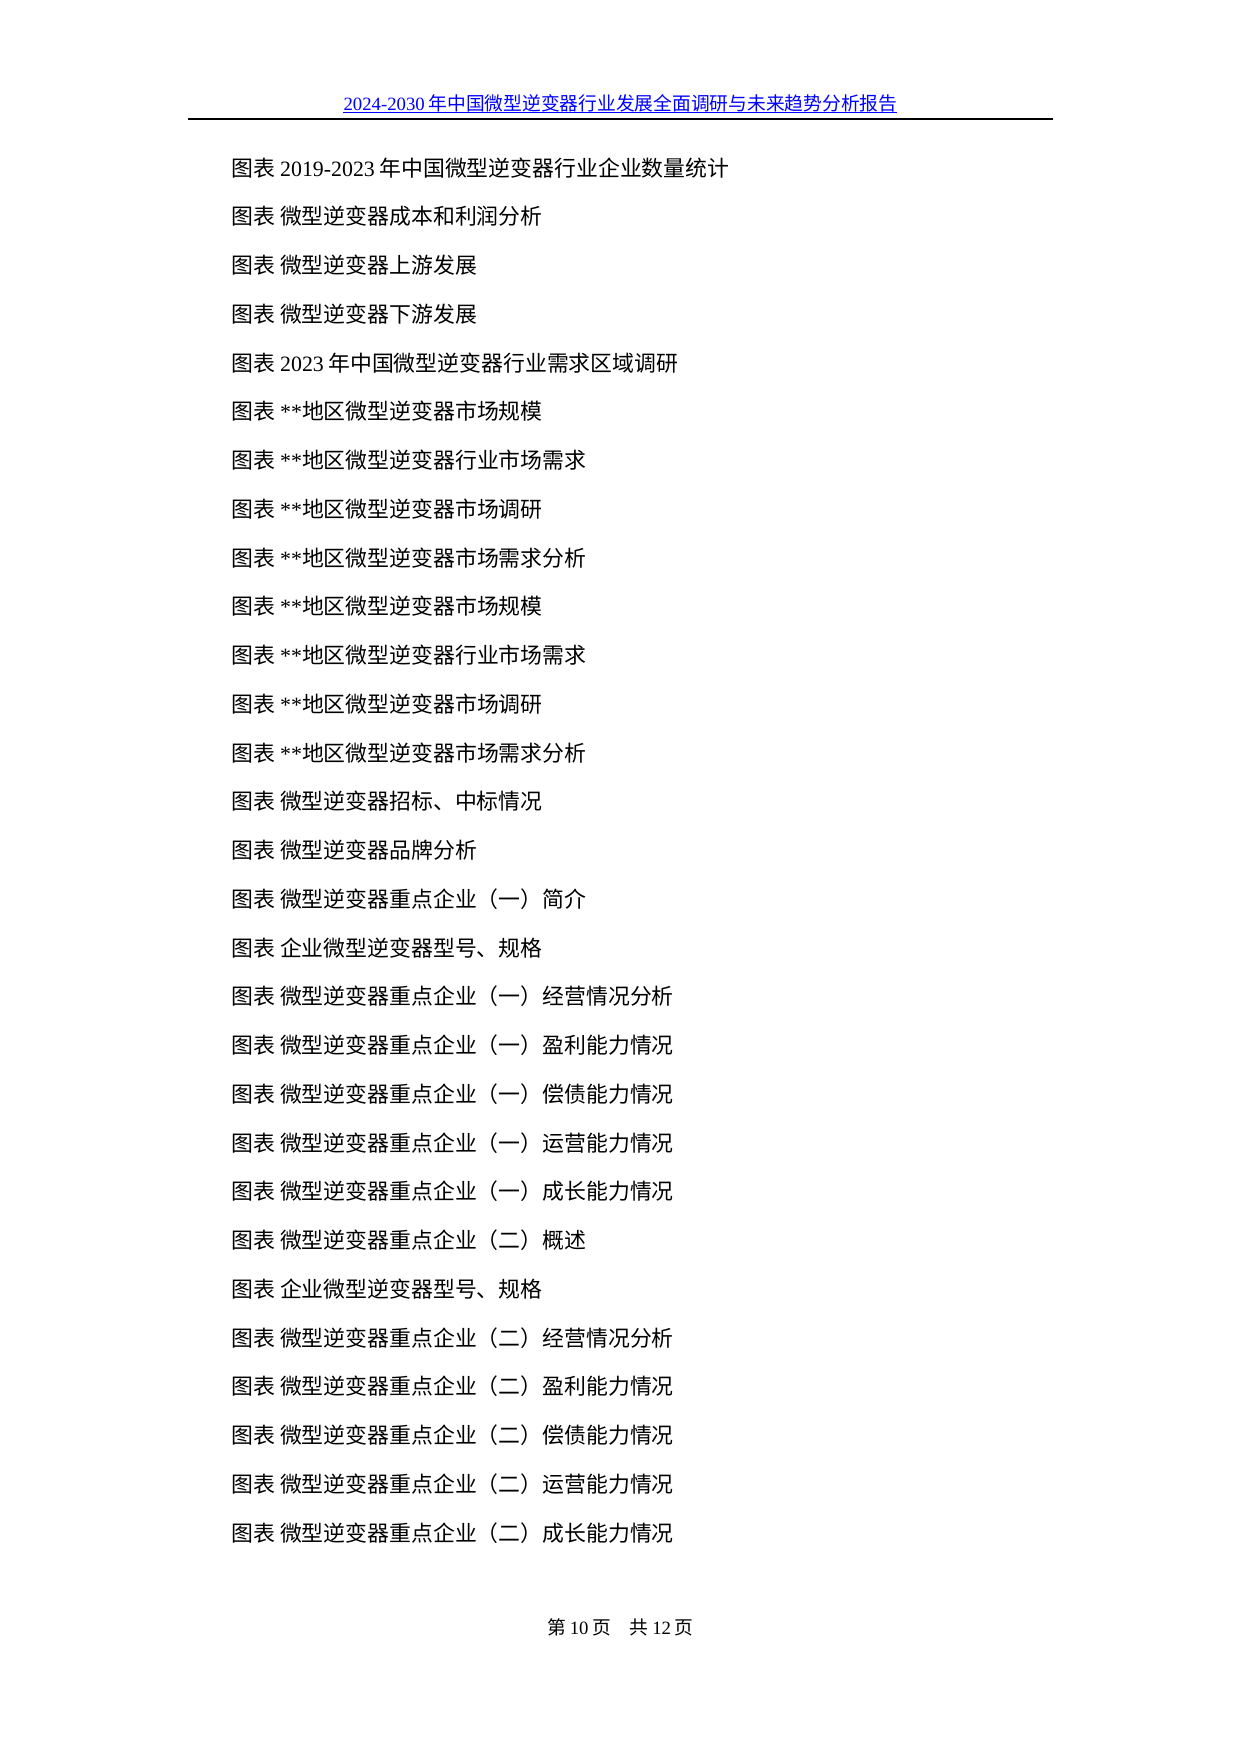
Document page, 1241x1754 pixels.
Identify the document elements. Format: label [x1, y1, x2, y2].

text [187, 150, 1053, 1548]
